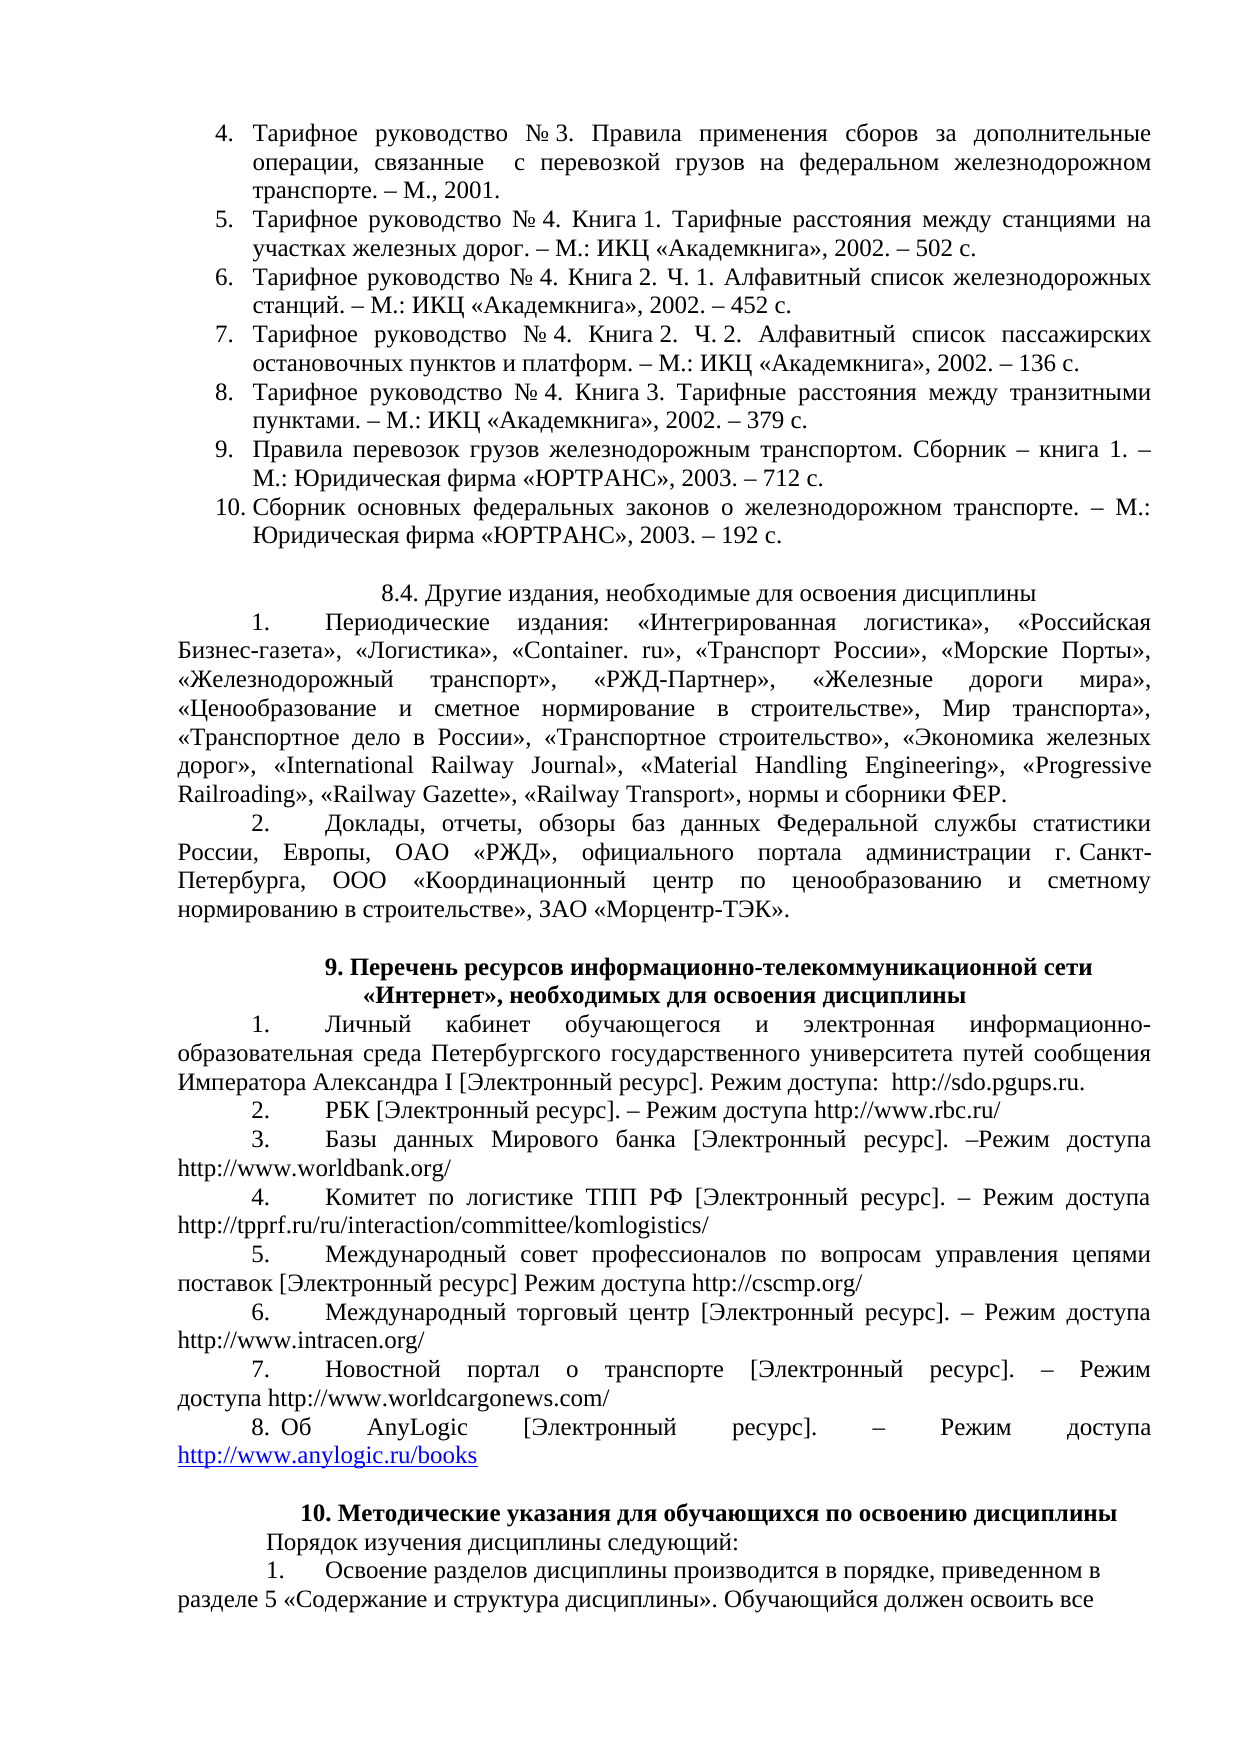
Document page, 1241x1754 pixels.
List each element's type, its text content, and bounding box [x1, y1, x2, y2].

text Порядок изучения дисциплины следующий: [177, 1527, 1152, 1556]
list Правила перевозок грузов железнодорожным транспортом. Сборник – книга 1. – М.: Юридическая фирма «ЮРТРАНС», 2003. – 712 с. [215, 434, 1152, 492]
text 10. Методические указания для обучающихся по освоению дисциплины [177, 1498, 1152, 1527]
list Сборник основных федеральных законов о железнодорожном транспорте. – М.: Юридическая фирма «ЮРТРАНС», 2003. – 192 с. [215, 492, 1152, 549]
list Тарифное руководство № 4. Книга 3. Тарифные расстояния между транзитными пунктами. – М.: ИКЦ «Академкнига», 2002. – 379 с. [215, 377, 1152, 434]
list Личный кабинет обучающегося и электронная информационно-образовательная среда Петербургского государственного университета путей сообщения Императора Александра I [Электронный ресурс]. Режим доступа: http://sdo.pgups.ru. [177, 1009, 1152, 1096]
text 8.4. Другие издания, необходимые для освоения дисциплины [177, 578, 1152, 607]
list РБК [Электронный ресурс]. – Режим доступа http://www.rbc.ru/ [177, 1096, 1152, 1124]
list Периодические издания: «Интегрированная логистика», «Российская Бизнес-газета», «Логистика», «Container. ru», «Транспорт России», «Морские Порты», «Железнодорожный транспорт», «РЖД-Партнер», «Железные дороги мира», «Ценообразование и сметное нормирование в строительстве», Мир транспорта», «Транспортное дело в России», «Транспортное строительство», «Экономика железных дорог», «International Railway Journal», «Material Handling Engineering», «Progressive Railroading», «Railway Gazette», «Railway Transport», нормы и сборники ФЕР. [177, 607, 1152, 808]
text 9. Перечень ресурсов информационно-телекоммуникационной сети «Интернет», необходимых для освоения дисциплины [177, 952, 1152, 1009]
list Тарифное руководство № 4. Книга 1. Тарифные расстояния между станциями на участках железных дорог. – М.: ИКЦ «Академкнига», 2002. – 502 с. [215, 204, 1152, 262]
list Тарифное руководство № 3. Правила применения сборов за дополнительные операции, связанные с перевозкой грузов на федеральном железнодорожном транспорте. – М., 2001. [215, 118, 1152, 204]
list Об AnyLogic [Электронный ресурс]. – Режим доступа http://www.anylogic.ru/books [177, 1412, 1152, 1469]
list Тарифное руководство № 4. Книга 2. Ч. 2. Алфавитный список пассажирских остановочных пунктов и платформ. – М.: ИКЦ «Академкнига», 2002. – 136 с. [215, 319, 1152, 377]
list Комитет по логистике ТПП РФ [Электронный ресурс]. – Режим доступа http://tpprf.ru/ru/interaction/committee/komlogistics/ [177, 1182, 1152, 1239]
list Тарифное руководство № 4. Книга 2. Ч. 1. Алфавитный список железнодорожных станций. – М.: ИКЦ «Академкнига», 2002. – 452 с. [215, 262, 1152, 319]
list Новостной портал о транспорте [Электронный ресурс]. – Режим доступа http://www.worldcargonews.com/ [177, 1354, 1152, 1412]
list Международный совет профессионалов по вопросам управления цепями поставок [Электронный ресурс] Режим доступа http://cscmp.org/ [177, 1239, 1152, 1297]
list Международный торговый центр [Электронный ресурс]. – Режим доступа http://www.intracen.org/ [177, 1297, 1152, 1354]
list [177, 1556, 1152, 1613]
list Базы данных Мирового банка [Электронный ресурс]. –Режим доступа http://www.worldbank.org/ [177, 1124, 1152, 1182]
list Доклады, отчеты, обзоры баз данных Федеральной службы статистики России, Европы, OAO «РЖД», официального портала администрации г. Санкт-Петербурга, ООО «Координационный центр по ценообразованию и сметному нормированию в строительстве», ЗАО «Морцентр-ТЭК». [177, 808, 1152, 923]
